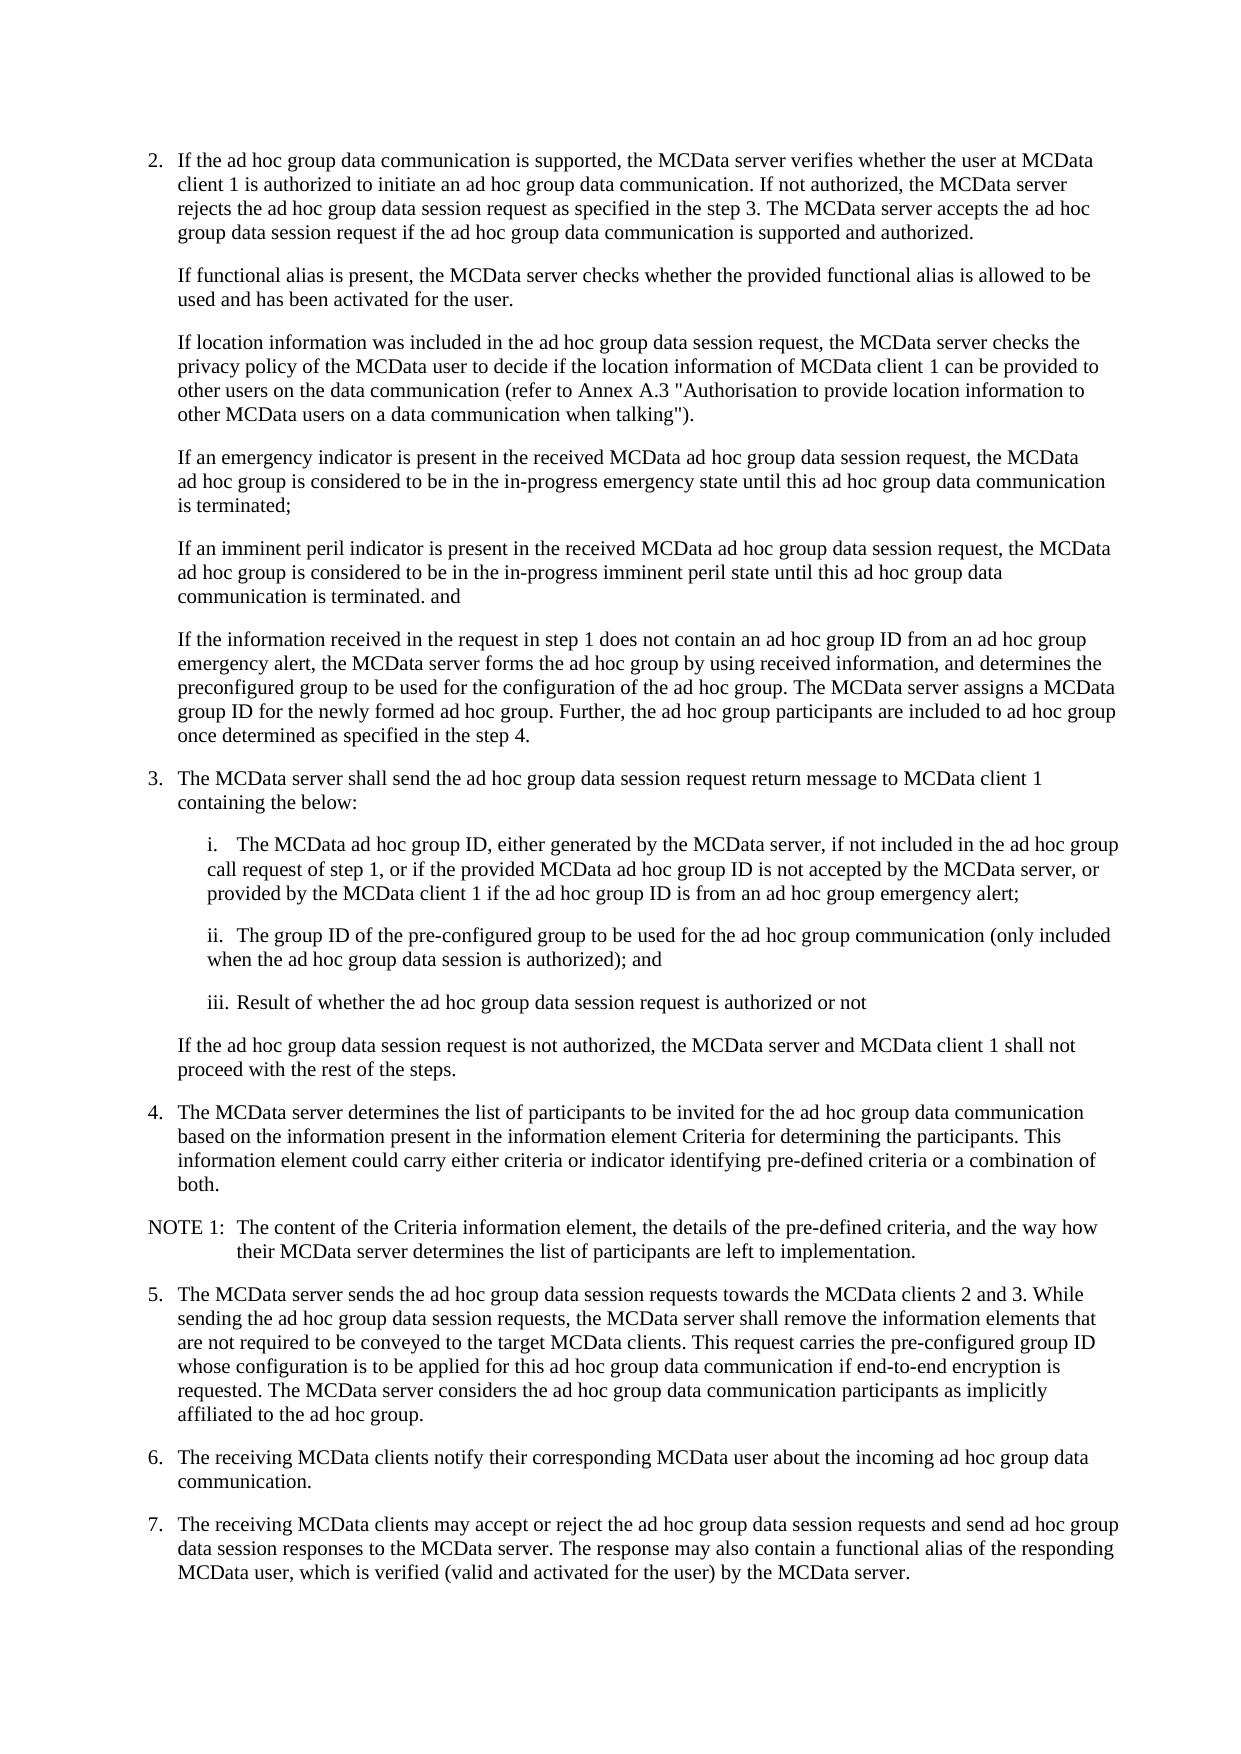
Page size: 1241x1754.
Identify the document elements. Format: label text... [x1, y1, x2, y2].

text iii. Result of whether the ad hoc group data session request is authorized or not [207, 990, 1122, 1014]
text 7. The receiving MCData clients may accept or reject the ad hoc group data session requests and send ad hoc group data session responses to the MCData server. The response may also contain a functional alias of the responding MCData user, which is verified (valid and activated for the user) by the MCData server. [148, 1512, 1122, 1584]
text NOTE 1: The content of the Criteria information element, the details of the pre-defined criteria, and the way how their MCData server determines the list of participants are left to implementation. [148, 1215, 1122, 1263]
text If the ad hoc group data session request is not authorized, the MCData server and MCData client 1 shall not proceed with the rest of the steps. [148, 1033, 1122, 1081]
text If location information was included in the ad hoc group data session request, the MCData server checks the privacy policy of the MCData user to decide if the location information of MCData client 1 can be provided to other users on the data communication (refer to Annex A.3 "Authorisation to provide location information to other MCData users on a data communication when talking"). [148, 329, 1122, 426]
text 6. The receiving MCData clients notify their corresponding MCData user about the incoming ad hoc group data communication. [148, 1445, 1122, 1493]
text 3. The MCData server shall send the ad hoc group data session request return message to MCData client 1 containing the below: [148, 766, 1122, 814]
text i. The MCData ad hoc group ID, either generated by the MCData server, if not included in the ad hoc group call request of step 1, or if the provided MCData ad hoc group ID is not accepted by the MCData server, or provided by the MCData client 1 if the ad hoc group ID is from an ad hoc group emergency alert; [207, 832, 1122, 904]
text 2. If the ad hoc group data communication is supported, the MCData server verifies whether the user at MCData client 1 is authorized to initiate an ad hoc group data communication. If not authorized, the MCData server rejects the ad hoc group data session request as specified in the step 3. The MCData server accepts the ad hoc group data session request if the ad hoc group data communication is supported and authorized. [148, 148, 1122, 244]
text 4. The MCData server determines the list of participants to be invited for the ad hoc group data communication based on the information present in the information element Criteria for determining the participants. This information element could carry either criteria or indicator identifying pre-defined criteria or a combination of both. [148, 1100, 1122, 1196]
text If the information received in the request in step 1 does not contain an ad hoc group ID from an ad hoc group emergency alert, the MCData server forms the ad hoc group by using received information, and determines the preconfigured group to be used for the configuration of the ad hoc group. The MCData server assigns a MCData group ID for the newly formed ad hoc group. Further, the ad hoc group participants are included to ad hoc group once determined as specified in the step 4. [177, 626, 1122, 747]
text 5. The MCData server sends the ad hoc group data session requests towards the MCData clients 2 and 3. While sending the ad hoc group data session requests, the MCData server shall remove the information elements that are not required to be conveyed to the target MCData clients. This request carries the pre-configured group ID whose configuration is to be applied for this ad hoc group data communication if end-to-end encryption is requested. The MCData server considers the ad hoc group data communication participants as implicitly affiliated to the ad hoc group. [148, 1282, 1122, 1426]
text If functional alias is present, the MCData server checks whether the provided functional alias is allowed to be used and has been activated for the user. [148, 263, 1122, 311]
text ii. The group ID of the pre-configured group to be used for the ad hoc group communication (only included when the ad hoc group data session is authorized); and [207, 923, 1122, 971]
text If an emergency indicator is present in the received MCData ad hoc group data session request, the MCData ad hoc group is considered to be in the in-progress emergency state until this ad hoc group data communication is terminated; [148, 444, 1122, 517]
text If an imminent peril indicator is present in the received MCData ad hoc group data session request, the MCData ad hoc group is considered to be in the in-progress imminent peril state until this ad hoc group data communication is terminated. and [177, 536, 1122, 608]
